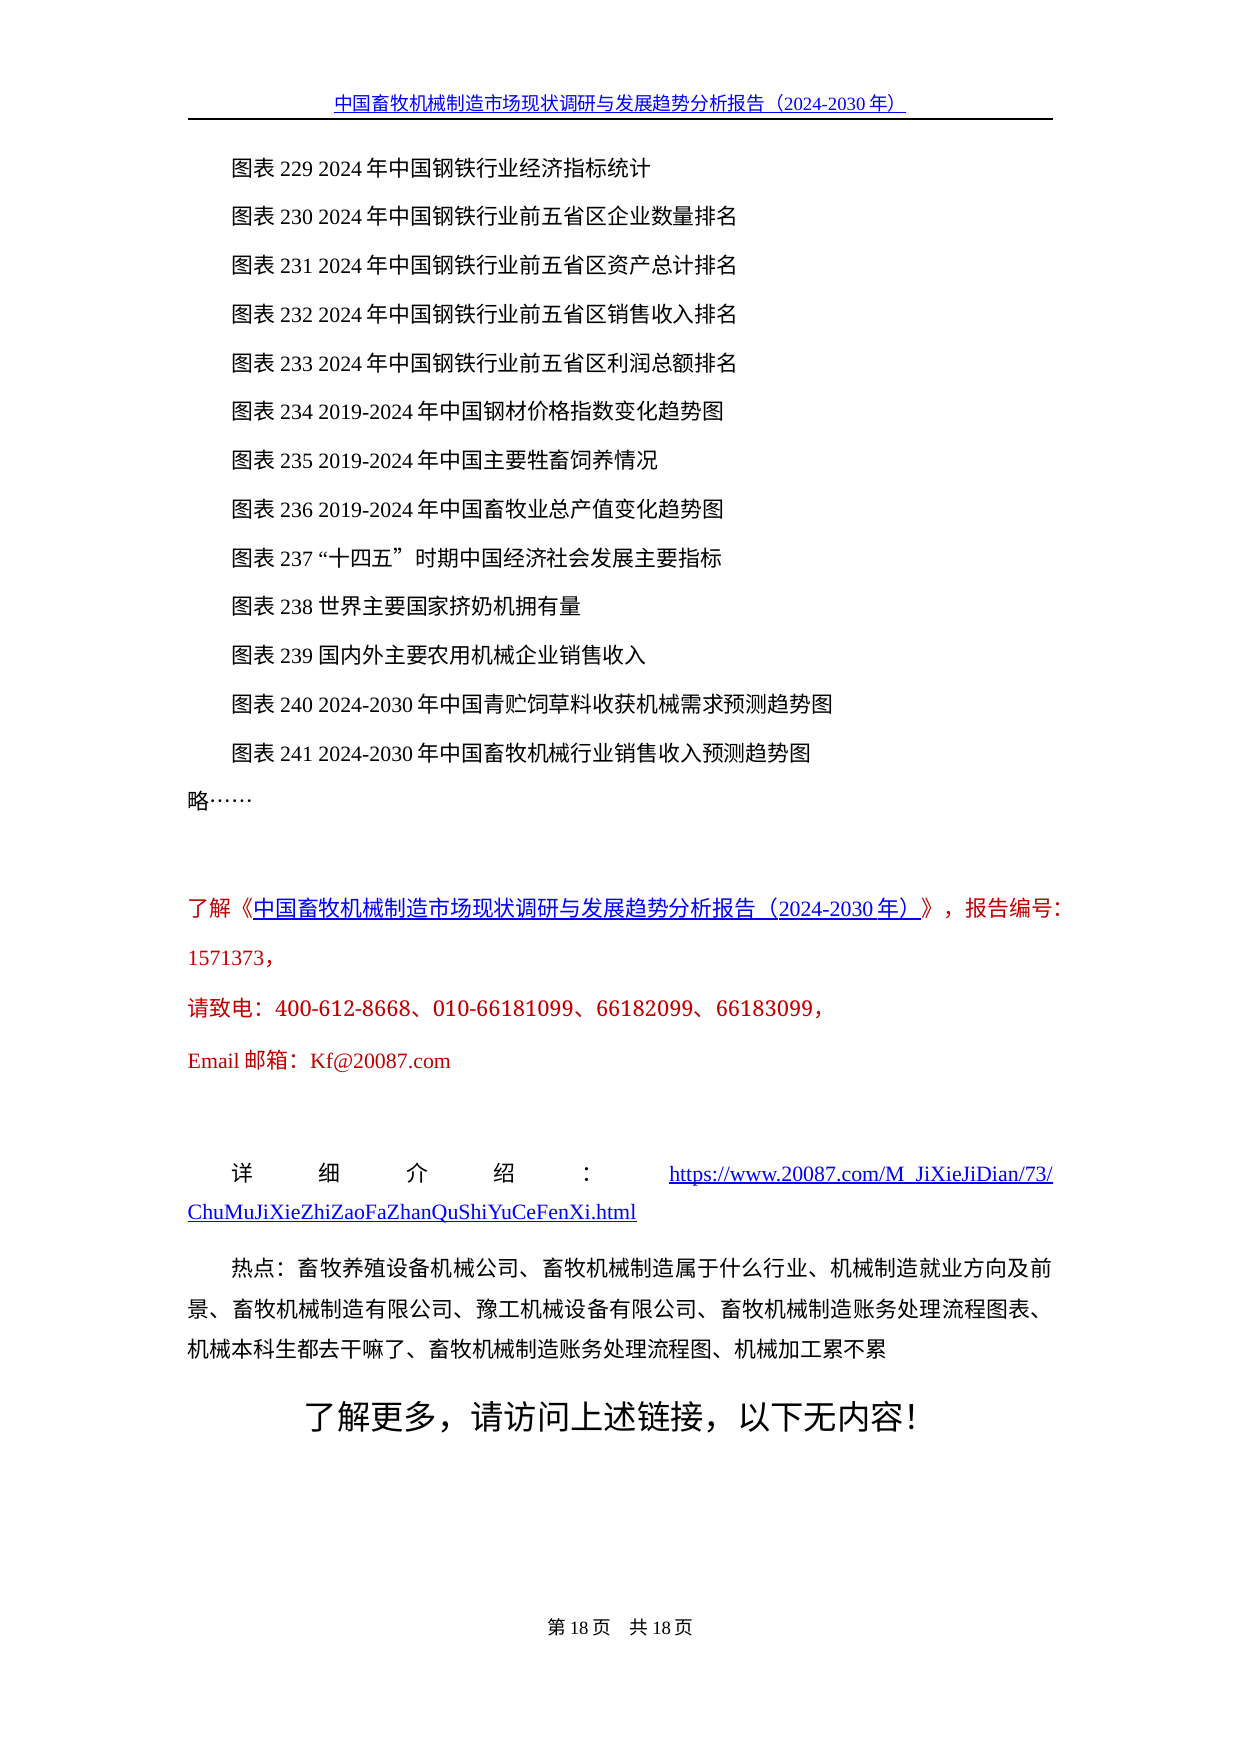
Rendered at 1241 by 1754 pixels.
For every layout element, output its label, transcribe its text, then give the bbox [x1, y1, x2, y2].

text 详细介绍：https://www.20087.com/M_JiXieJiDian/73/ChuMuJiXieZhiZaoFaZhanQuShiYuCeFenXi.html [187, 1155, 1053, 1228]
text 了解《中国畜牧机械制造市场现状调研与发展趋势分析报告（2024-2030年）》，报告编号：1571373， [187, 890, 1053, 972]
text Email邮箱：Kf@20087.com [187, 1042, 1053, 1075]
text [187, 150, 1053, 816]
title 了解更多，请访问上述链接，以下无内容！ [187, 1382, 1053, 1447]
text 请致电：400-612-8668、010-66181099、66182099、66183099， [187, 991, 1053, 1023]
text 热点：畜牧养殖设备机械公司、畜牧机械制造属于什么行业、机械制造就业方向及前景、畜牧机械制造有限公司、豫工机械设备有限公司、畜牧机械制造账务处理流程图表、机械本科生都去干嘛了、畜牧机械制造账务处理流程图、机械加工累不累 [187, 1251, 1053, 1364]
